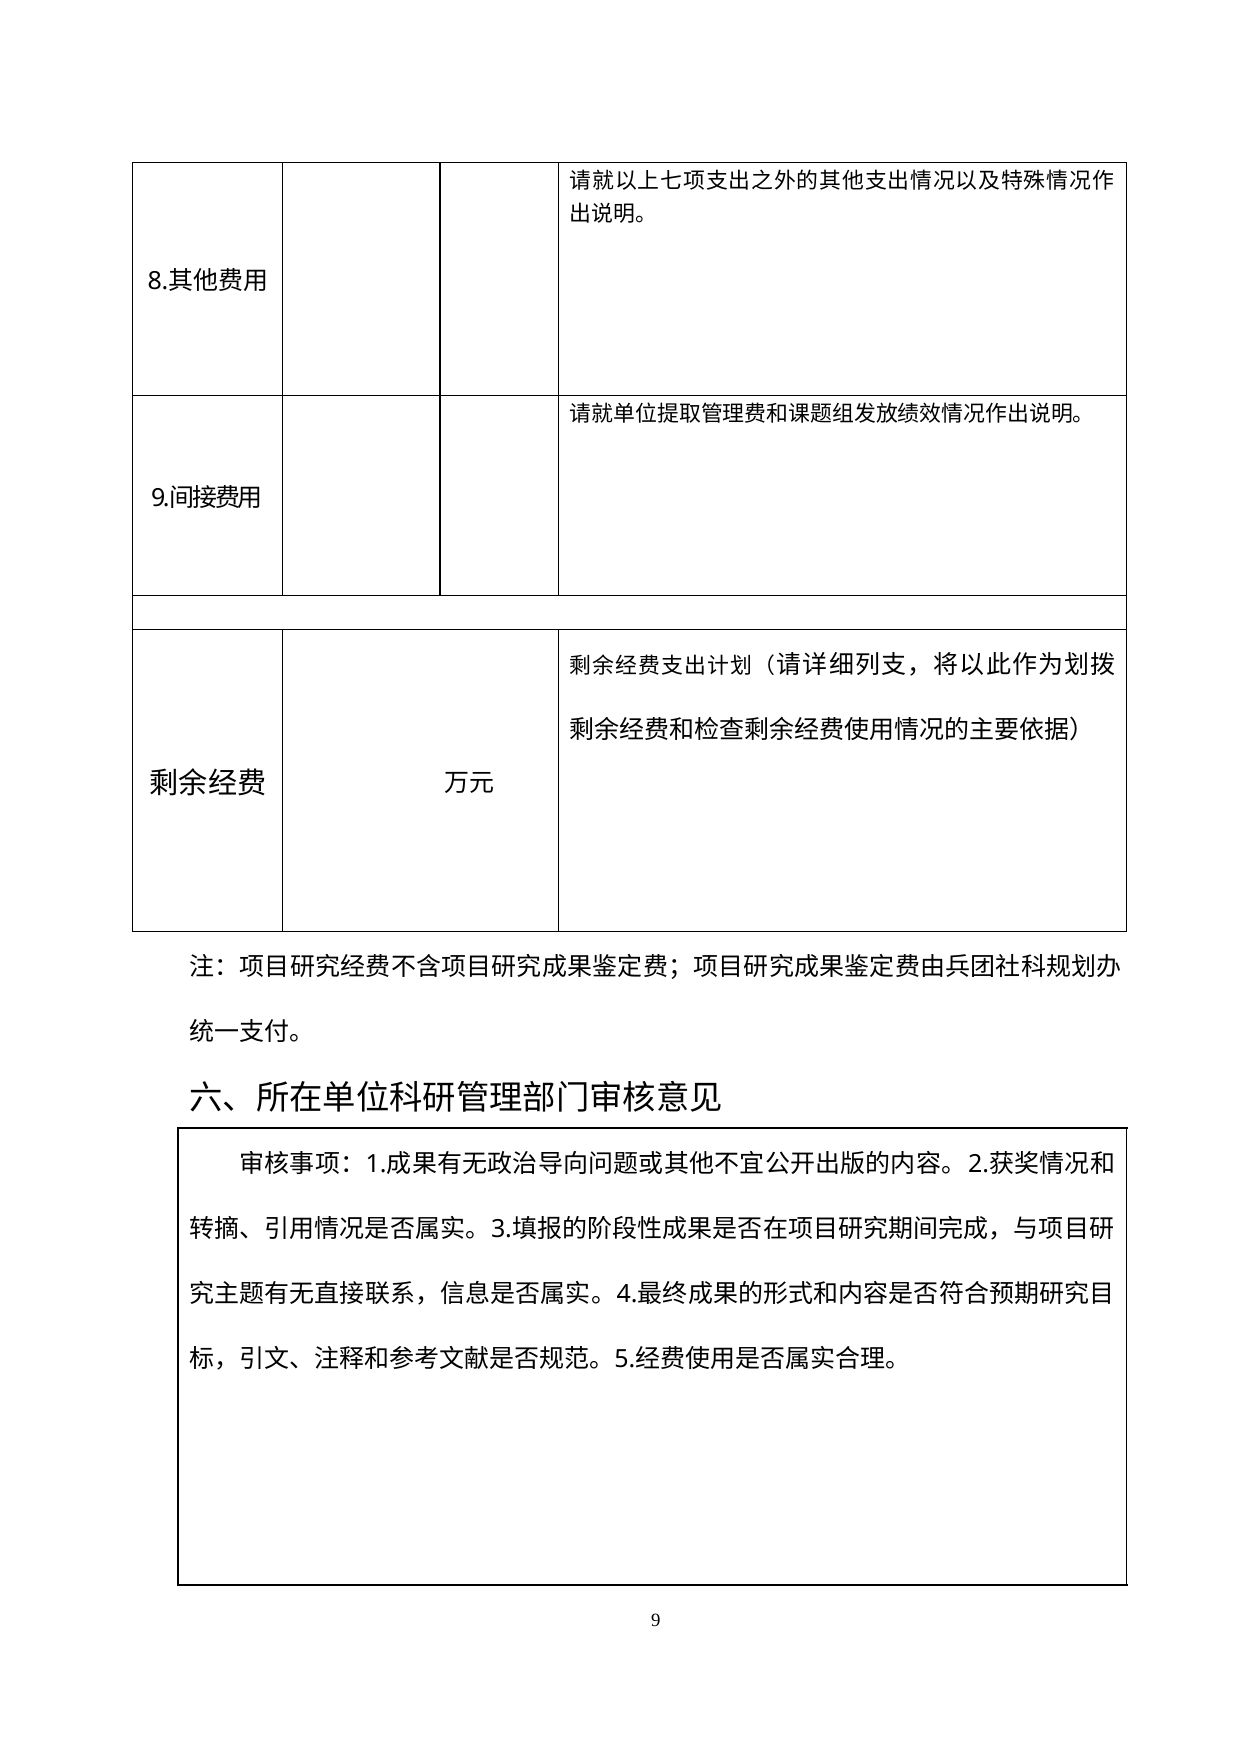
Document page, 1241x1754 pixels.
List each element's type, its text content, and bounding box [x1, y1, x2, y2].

text 注：项目研究经费不含项目研究成果鉴定费；项目研究成果鉴定费由兵团社科规划办统一支付。 [189, 932, 1122, 1062]
table_cell 剩余经费 [133, 630, 282, 931]
table_cell [283, 163, 439, 395]
table_cell [283, 396, 439, 595]
table_cell [441, 396, 558, 595]
text 六、所在单位科研管理部门审核意见 [189, 1062, 1122, 1127]
table_cell 剩余经费支出计划（请详细列支，将以此作为划拨剩余经费和检查剩余经费使用情况的主要依据） [559, 630, 1126, 931]
table_cell 9.间接费用 [133, 396, 282, 595]
table_cell 请就单位提取管理费和课题组发放绩效情况作出说明。 [559, 396, 1126, 595]
table_cell [441, 163, 558, 395]
table_cell 请就以上七项支出之外的其他支出情况以及特殊情况作出说明。 [559, 163, 1126, 395]
table_cell 万元 [283, 630, 558, 931]
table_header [179, 1129, 1126, 1584]
table_cell [133, 596, 1126, 629]
table_cell 8.其他费用 [133, 163, 282, 395]
